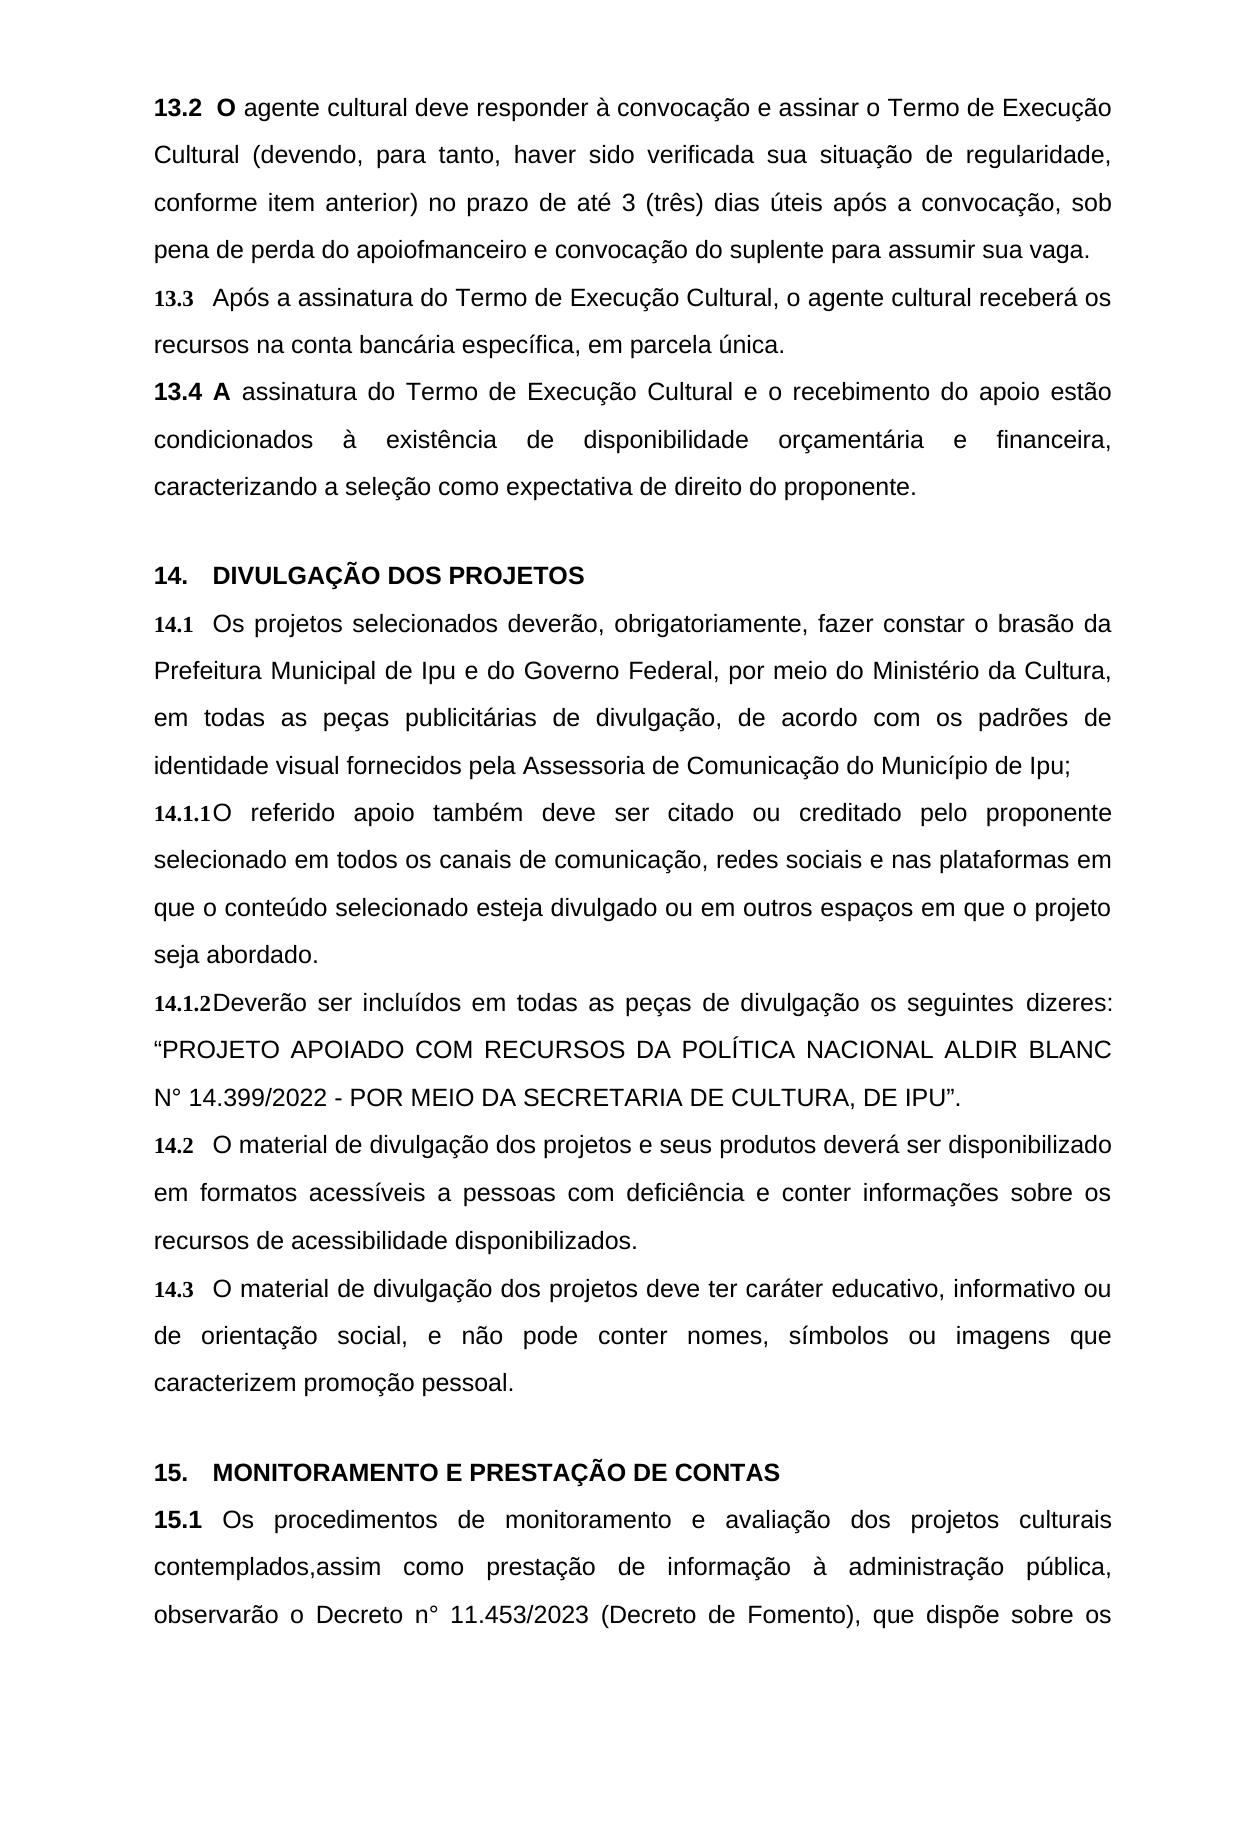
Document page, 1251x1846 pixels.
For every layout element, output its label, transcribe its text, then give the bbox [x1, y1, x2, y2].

list DIVULGAÇÃO DOS PROJETOS [153, 561, 1113, 590]
list Deverão ser incluídos em todas as peças de divulgação os seguintes dizeres: “PROJETO APOIADO COM RECURSOS DA POLÍTICA NACIONAL ALDIR BLANC N° 14.399/2022 - POR MEIO DA SECRETARIA DE CULTURA, DE IPU”. [153, 988, 1113, 1111]
list Os projetos selecionados deverão, obrigatoriamente, fazer constar o brasão da Prefeitura Municipal de Ipu e do Governo Federal, por meio do Ministério da Cultura, em todas as peças publicitárias de divulgação, de acordo com os padrões de identidade visual fornecidos pela Assessoria de Comunicação do Município de Ipu; [153, 608, 1113, 779]
list Após a assinatura do Termo de Execução Cultural, o agente cultural receberá os recursos na conta bancária específica, em parcela única. [153, 282, 1113, 359]
list O material de divulgação dos projetos e seus produtos deverá ser disponibilizado em formatos acessíveis a pessoas com deficiência e conter informações sobre os recursos de acessibilidade disponibilizados. [153, 1130, 1113, 1254]
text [153, 1505, 1113, 1628]
subtitle MONITORAMENTO E PRESTAÇÃO DE CONTAS [153, 1457, 1113, 1486]
list O material de divulgação dos projetos deve ter caráter educativo, informativo ou de orientação social, e não pode conter nomes, símbolos ou imagens que caracterizem promoção pessoal. [153, 1274, 1113, 1397]
text 13.2 O agente cultural deve responder à convocação e assinar o Termo de Execução Cultural (devendo, para tanto, haver sido verificada sua situação de regularidade, conforme item anterior) no prazo de até 3 (três) dias úteis após a convocação, sob pena de perda do apoiofmanceiro e convocação do suplente para assumir sua vaga. [153, 93, 1113, 264]
text 13.4 A assinatura do Termo de Execução Cultural e o recebimento do apoio estão condicionados à existência de disponibilidade orçamentária e financeira, caracterizando a seleção como expectativa de direito do proponente. [153, 377, 1113, 501]
list O referido apoio também deve ser citado ou creditado pelo proponente selecionado em todos os canais de comunicação, redes sociais e nas plataformas em que o conteúdo selecionado esteja divulgado ou em outros espaços em que o projeto seja abordado. [153, 798, 1113, 969]
